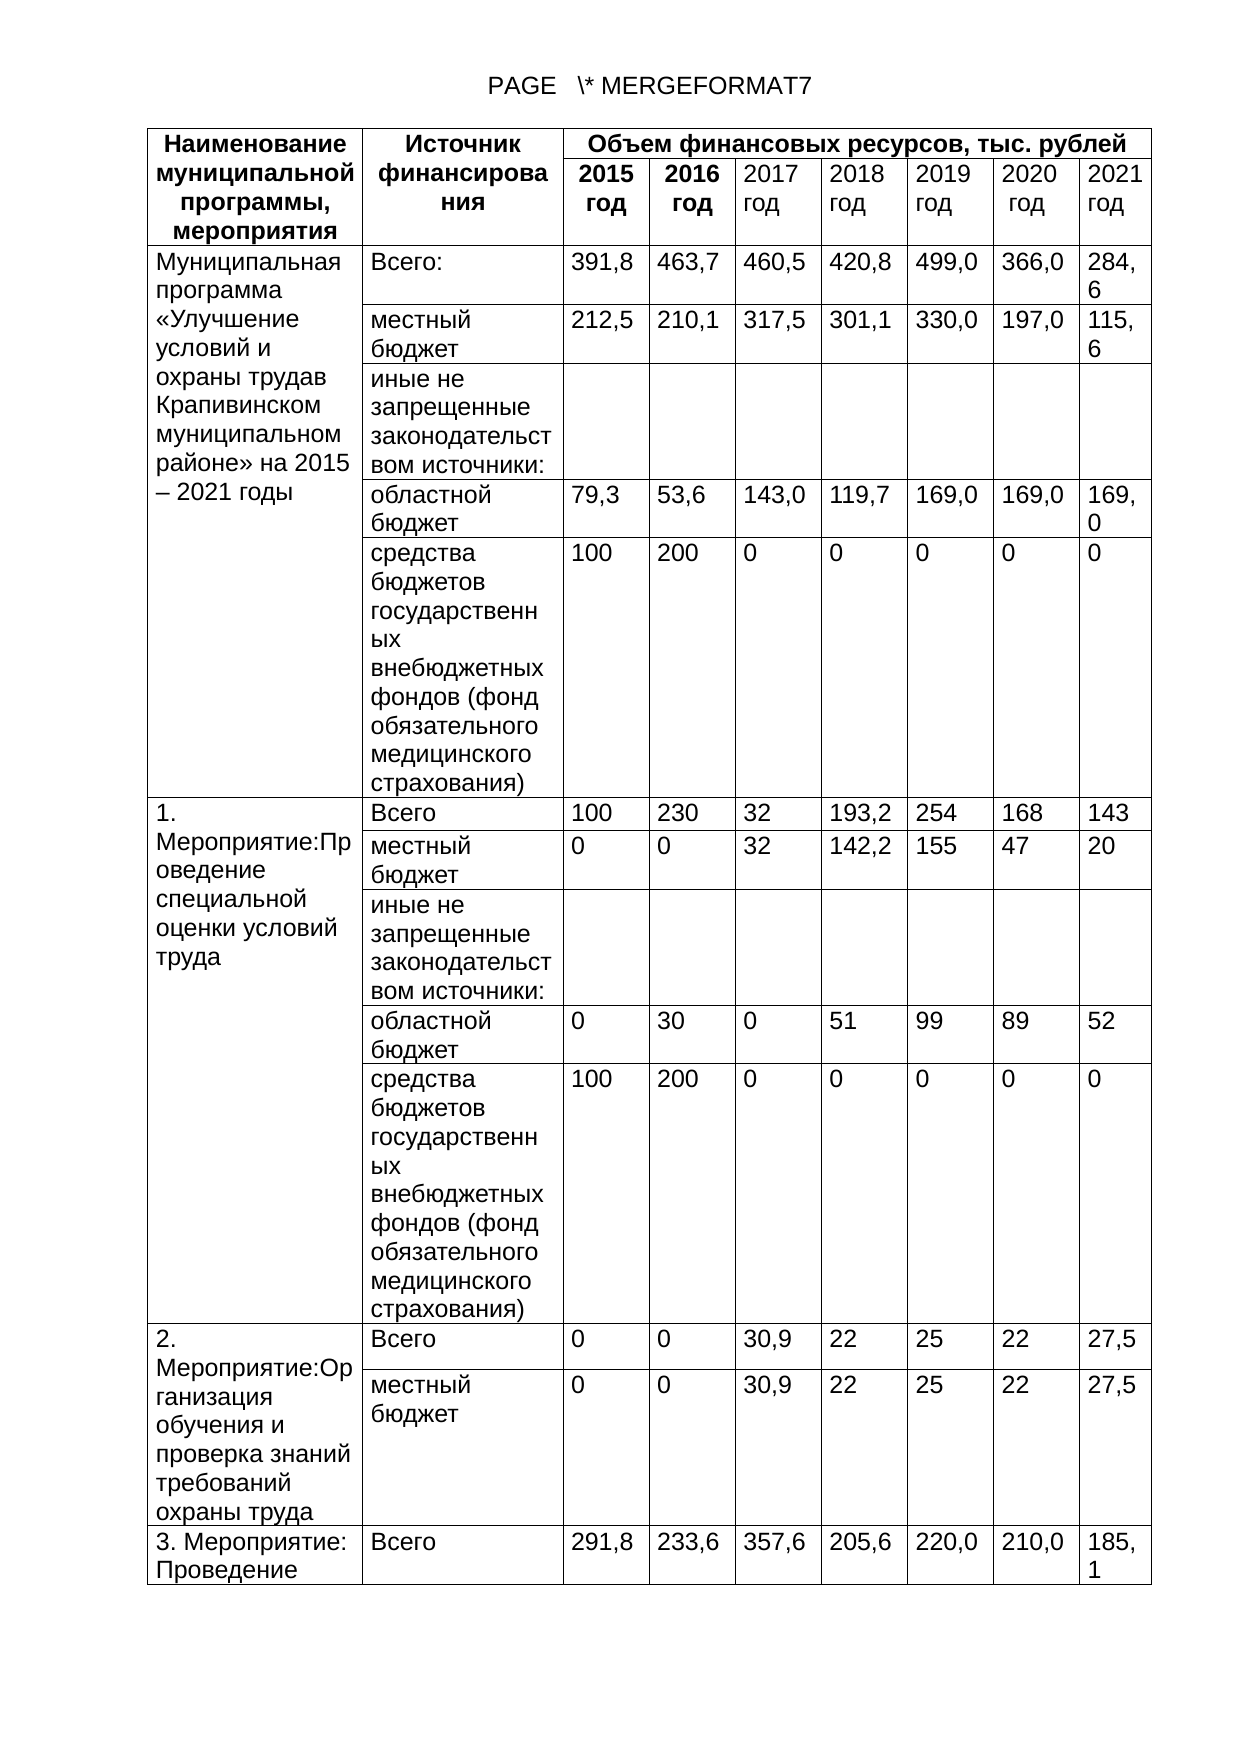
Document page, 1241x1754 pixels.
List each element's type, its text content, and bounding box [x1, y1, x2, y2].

table_cell 210,0 [994, 1526, 1079, 1584]
table_cell 212,5 [564, 305, 649, 362]
table_cell 230 [650, 798, 735, 830]
table_cell [650, 890, 735, 1005]
table_cell 119,7 [822, 480, 907, 537]
table_cell 100 [564, 538, 649, 797]
table_cell 0 [822, 1064, 907, 1323]
table_cell 100 [564, 1064, 649, 1323]
table_cell 2015 год [564, 159, 649, 245]
table_cell Всего [363, 1526, 563, 1584]
table_cell 2019 год [908, 159, 993, 245]
table_cell 143 [1080, 798, 1151, 830]
table_cell Всего: [363, 246, 563, 304]
table_cell 0 [908, 538, 993, 797]
table_cell [736, 890, 821, 1005]
table_cell областной бюджет [363, 1006, 563, 1063]
table_cell 460,5 [736, 246, 821, 304]
table_cell 420,8 [822, 246, 907, 304]
table_cell 284,6 [1080, 246, 1151, 304]
table_cell 169,0 [994, 480, 1079, 537]
table_cell 0 [736, 538, 821, 797]
table_cell 3. Мероприятие: Проведение обязательных, предварительных ипериодических медицинских осмотров [148, 1526, 362, 1584]
table_cell 2016 год [650, 159, 735, 245]
table_cell [908, 364, 993, 478]
table_cell 0 [650, 1370, 735, 1525]
table_cell [564, 364, 649, 478]
table_cell 32 [736, 831, 821, 889]
table_cell 25 [908, 1370, 993, 1525]
table_cell 22 [994, 1370, 1079, 1525]
table_cell [736, 364, 821, 478]
table_cell 0 [564, 1324, 649, 1369]
table_cell 143,0 [736, 480, 821, 537]
table_cell 20 [1080, 831, 1151, 889]
table_cell 99 [908, 1006, 993, 1063]
table_cell [994, 364, 1079, 478]
table_cell [564, 890, 649, 1005]
table_cell 317,5 [736, 305, 821, 362]
table_cell 30,9 [736, 1324, 821, 1369]
table_cell 0 [994, 538, 1079, 797]
table_cell 463,7 [650, 246, 735, 304]
table_cell иные не запрещенные законодательством источники: [363, 364, 563, 478]
table_cell 100 [564, 798, 649, 830]
table_header Источник финансирования [363, 129, 563, 245]
table_cell 357,6 [736, 1526, 821, 1584]
table_cell областной бюджет [363, 480, 563, 537]
table_cell [908, 890, 993, 1005]
table_cell 391,8 [564, 246, 649, 304]
table_cell 0 [564, 831, 649, 889]
table_cell 30 [650, 1006, 735, 1063]
table_cell местный бюджет [363, 305, 563, 362]
table_cell Муниципальная программа «Улучшение условий и охраны трудав Крапивинском муниципальном районе» на 2015 – 2021 годы [148, 246, 362, 797]
table_cell 1. Мероприятие:Проведение специальной оценки условий труда [148, 798, 362, 1323]
table_cell местный бюджет [363, 831, 563, 889]
table_cell 51 [822, 1006, 907, 1063]
table_cell [994, 890, 1079, 1005]
table_cell 0 [908, 1064, 993, 1323]
table_cell Всего [363, 798, 563, 830]
table_cell [1080, 890, 1151, 1005]
table_cell 0 [736, 1006, 821, 1063]
table_cell 142,2 [822, 831, 907, 889]
table_cell местный бюджет [363, 1370, 563, 1525]
table_cell [822, 890, 907, 1005]
table_cell 47 [994, 831, 1079, 889]
table_cell 330,0 [908, 305, 993, 362]
table_cell 0 [1080, 1064, 1151, 1323]
table_cell 22 [822, 1370, 907, 1525]
table_header Наименование муниципальной программы, мероприятия [148, 129, 362, 245]
table_cell 193,2 [822, 798, 907, 830]
table_cell 32 [736, 798, 821, 830]
table_cell 0 [1080, 538, 1151, 797]
table_cell 25 [908, 1324, 993, 1369]
table_cell 53,6 [650, 480, 735, 537]
table_cell 366,0 [994, 246, 1079, 304]
table_cell 2020 год [994, 159, 1079, 245]
table_cell 0 [650, 1324, 735, 1369]
table_cell [1080, 364, 1151, 478]
table_cell 197,0 [994, 305, 1079, 362]
table_cell 30,9 [736, 1370, 821, 1525]
table_cell 2017 год [736, 159, 821, 245]
table_cell 0 [650, 831, 735, 889]
table_cell 0 [564, 1006, 649, 1063]
table_cell 2018 год [822, 159, 907, 245]
table_cell 22 [822, 1324, 907, 1369]
table_cell 168 [994, 798, 1079, 830]
table_cell [822, 364, 907, 478]
table_cell 291,8 [564, 1526, 649, 1584]
table_cell 2. Мероприятие:Организация обучения и проверка знаний требований охраны труда [148, 1324, 362, 1525]
table_cell иные не запрещенные законодательством источники: [363, 890, 563, 1005]
table_cell 0 [822, 538, 907, 797]
table_cell 0 [994, 1064, 1079, 1323]
table_cell 27,5 [1080, 1324, 1151, 1369]
table_cell 22 [994, 1324, 1079, 1369]
table_cell 499,0 [908, 246, 993, 304]
table_cell 89 [994, 1006, 1079, 1063]
table_cell 220,0 [908, 1526, 993, 1584]
table_cell 0 [736, 1064, 821, 1323]
table_cell 210,1 [650, 305, 735, 362]
table_cell 52 [1080, 1006, 1151, 1063]
table_cell [650, 364, 735, 478]
table_cell средства бюджетов государственных внебюджетных фондов (фонд обязательного медицинского страхования) [363, 1064, 563, 1323]
table_cell Всего [363, 1324, 563, 1369]
table_cell 169,0 [1080, 480, 1151, 537]
table_cell 301,1 [822, 305, 907, 362]
table_cell 0 [564, 1370, 649, 1525]
table_cell 200 [650, 1064, 735, 1323]
table_cell 27,5 [1080, 1370, 1151, 1525]
table_cell 115,6 [1080, 305, 1151, 362]
table_cell 2021 год [1080, 159, 1151, 245]
table_cell 79,3 [564, 480, 649, 537]
table_header Объем финансовых ресурсов, тыс. рублей [564, 129, 1151, 158]
table_cell 254 [908, 798, 993, 830]
table_cell 169,0 [908, 480, 993, 537]
table_cell 200 [650, 538, 735, 797]
table_cell средства бюджетов государственных внебюджетных фондов (фонд обязательного медицинского страхования) [363, 538, 563, 797]
table_cell 185,1 [1080, 1526, 1151, 1584]
table_cell 233,6 [650, 1526, 735, 1584]
table_cell 205,6 [822, 1526, 907, 1584]
table_cell 155 [908, 831, 993, 889]
